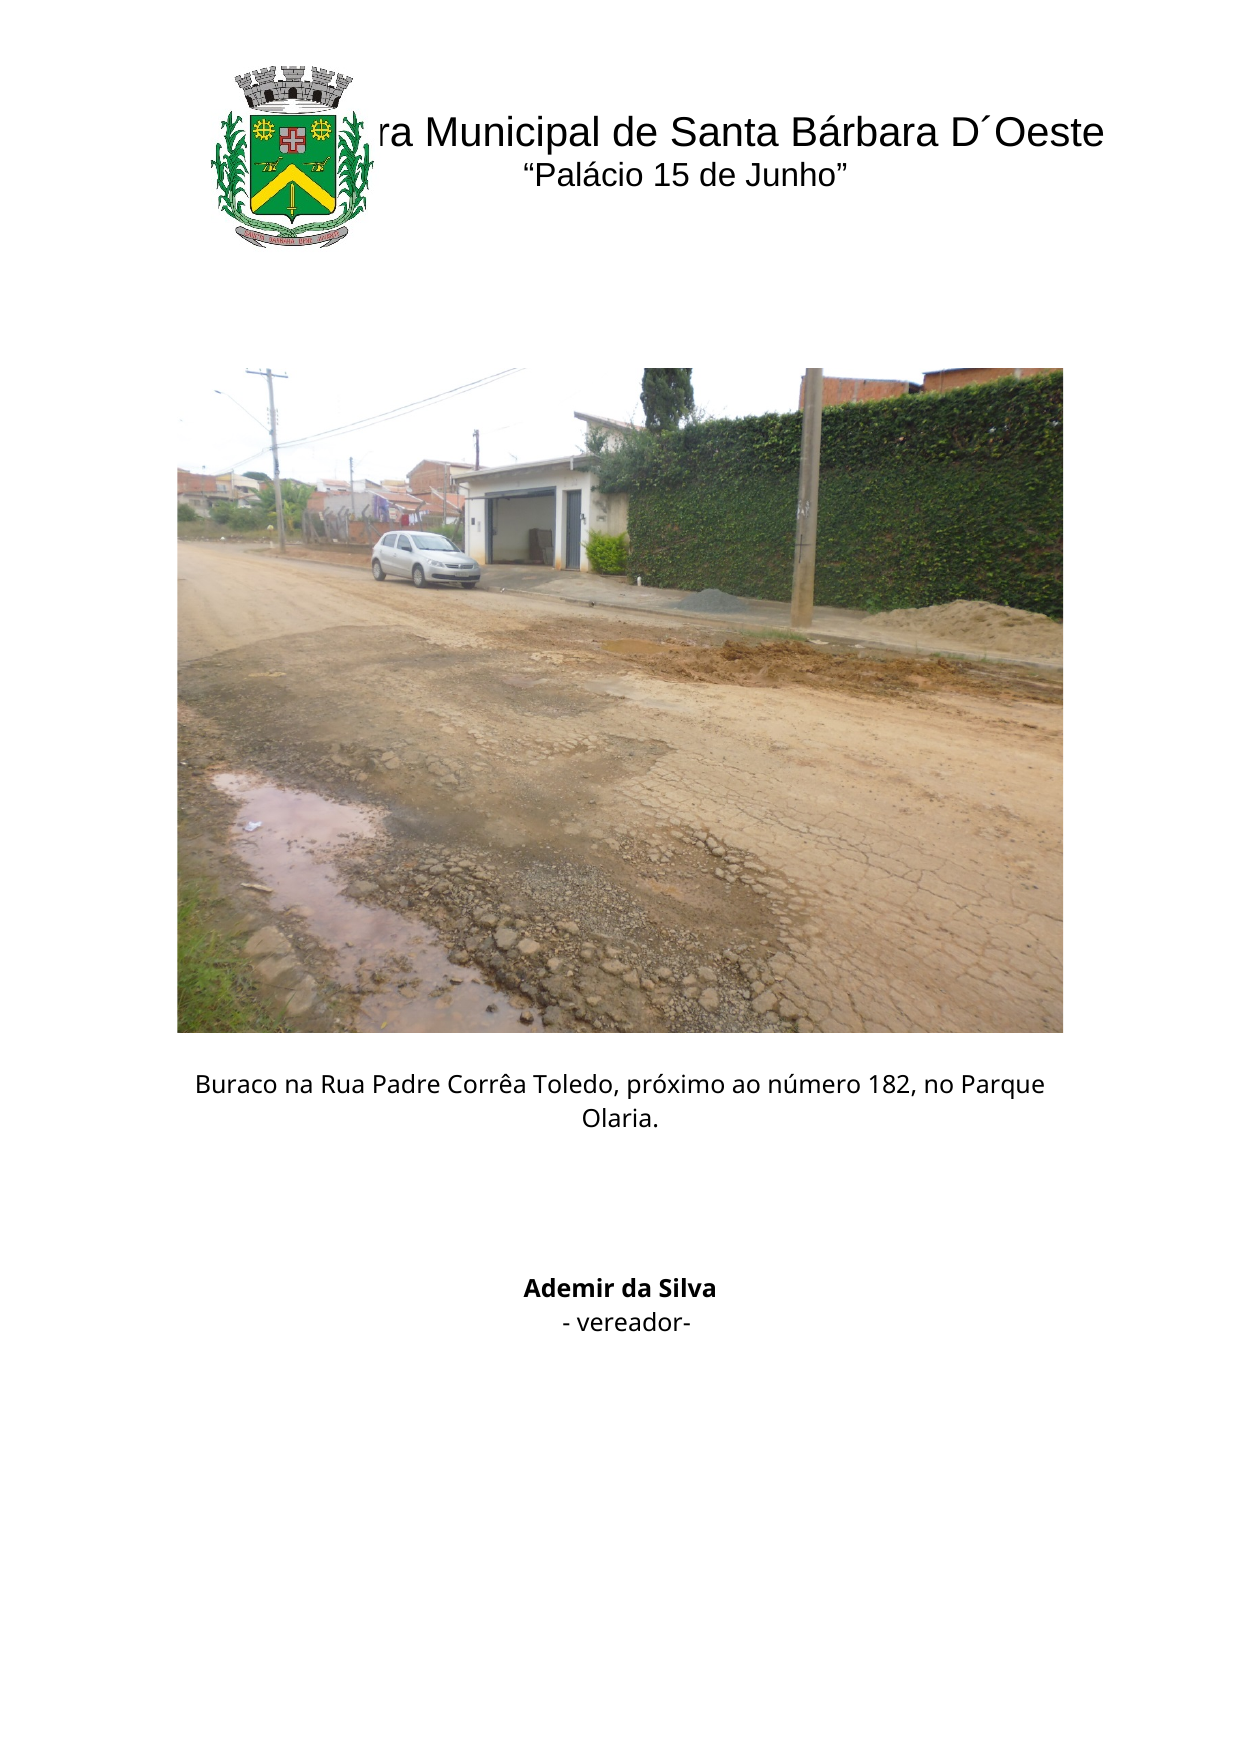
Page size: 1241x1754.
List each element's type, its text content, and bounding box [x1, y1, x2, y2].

text - vereador- [177, 1305, 1063, 1339]
picture [177, 368, 1064, 1033]
text Ademir da Silva [177, 1271, 1063, 1305]
text Buraco na Rua Padre Corrêa Toledo, próximo ao número 182, no Parque Olaria. [177, 1067, 1063, 1135]
picture [210, 66, 381, 255]
